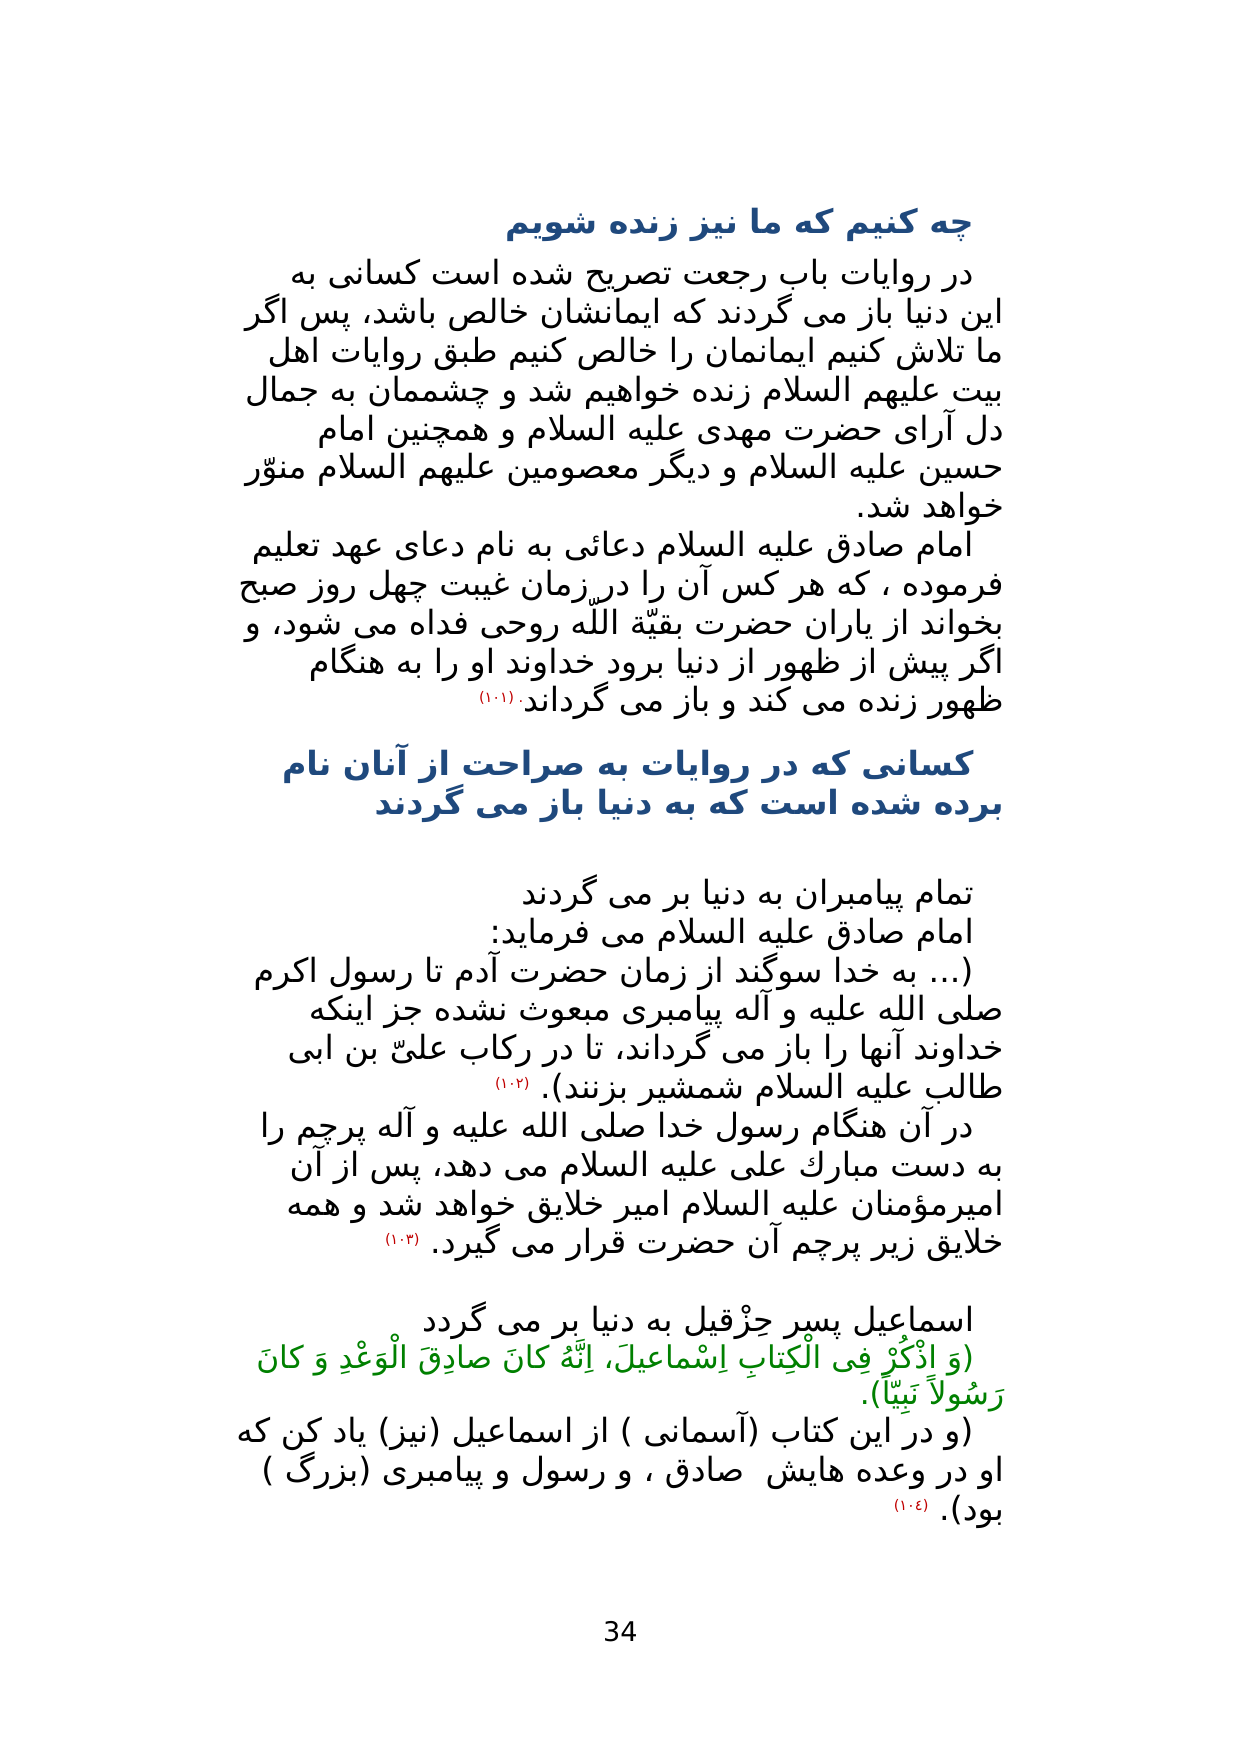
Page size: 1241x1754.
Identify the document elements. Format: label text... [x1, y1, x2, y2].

text تمام پيامبران به دنيا بر مى گردند [236, 873, 1004, 912]
text (... به خدا سوگند از زمان حضرت آدم تا رسول اكرم صلى الله عليه و آله پيامبرى مبعوث نشده جز اينكه خداوند آنها را باز مى گرداند، تا در ركاب علىّ بن ابى طالب عليه السلام شمشير بزنند). (١٠٢) [236, 951, 1004, 1106]
text امام صادق عليه السلام دعائى به نام دعاى عهد تعليم فرموده ، كه هر كس آن را در زمان غيبت چهل روز صبح بخواند از ياران حضرت بقيّة اللّه روحى فداه مى شود، و اگر پيش از ظهور از دنيا برود خداوند او را به هنگام ظهور زنده مى كند و باز مى گرداند. (١٠١) [236, 526, 1004, 720]
text (و در اين كتاب (آسمانى ) از اسماعيل (نيز) ياد كن كه او در وعده هايش ‍ صادق ، و رسول و پيامبرى (بزرگ ) بود). (١٠٤) [236, 1412, 1004, 1528]
text در آن هنگام رسول خدا صلى الله عليه و آله پرچم را به دست مبارك على عليه السلام مى دهد، پس از آن اميرمؤمنان عليه السلام امير خلايق خواهد شد و همه خلايق زير پرچم آن حضرت قرار مى گيرد. (١٠٣) [236, 1106, 1004, 1262]
text در روايات باب رجعت تصريح شده است كسانى به اين دنيا باز مى گردند كه ايمانشان خالص باشد، پس اگر ما تلاش كنيم ايمانمان را خالص كنيم طبق روايات اهل بيت عليهم السلام زنده خواهيم شد و چشممان به جمال دل آراى حضرت مهدى عليه السلام و همچنين امام حسين عليه السلام و ديگر معصومين عليهم السلام منوّر خواهد شد. [236, 253, 1004, 526]
text (وَ اذْكُرْ فِى الْكِتابِ اِسْماعيلَ، اِنَّهُ كانَ صادِقَ الْوَعْدِ وَ كانَ رَسُولاً نَبِيّاً). [236, 1339, 1004, 1412]
text اسماعيل پسر حِزْقيل به دنيا بر مى گردد [236, 1300, 1004, 1339]
subtitle كسانى كه در روايات به صراحت از آنان نام برده شده است كه به دنيا باز مى گردند [236, 745, 1004, 822]
text امام صادق عليه السلام مى فرمايد: [236, 912, 1004, 951]
subtitle چه كنيم كه ما نيز زنده شويم [236, 202, 1004, 241]
